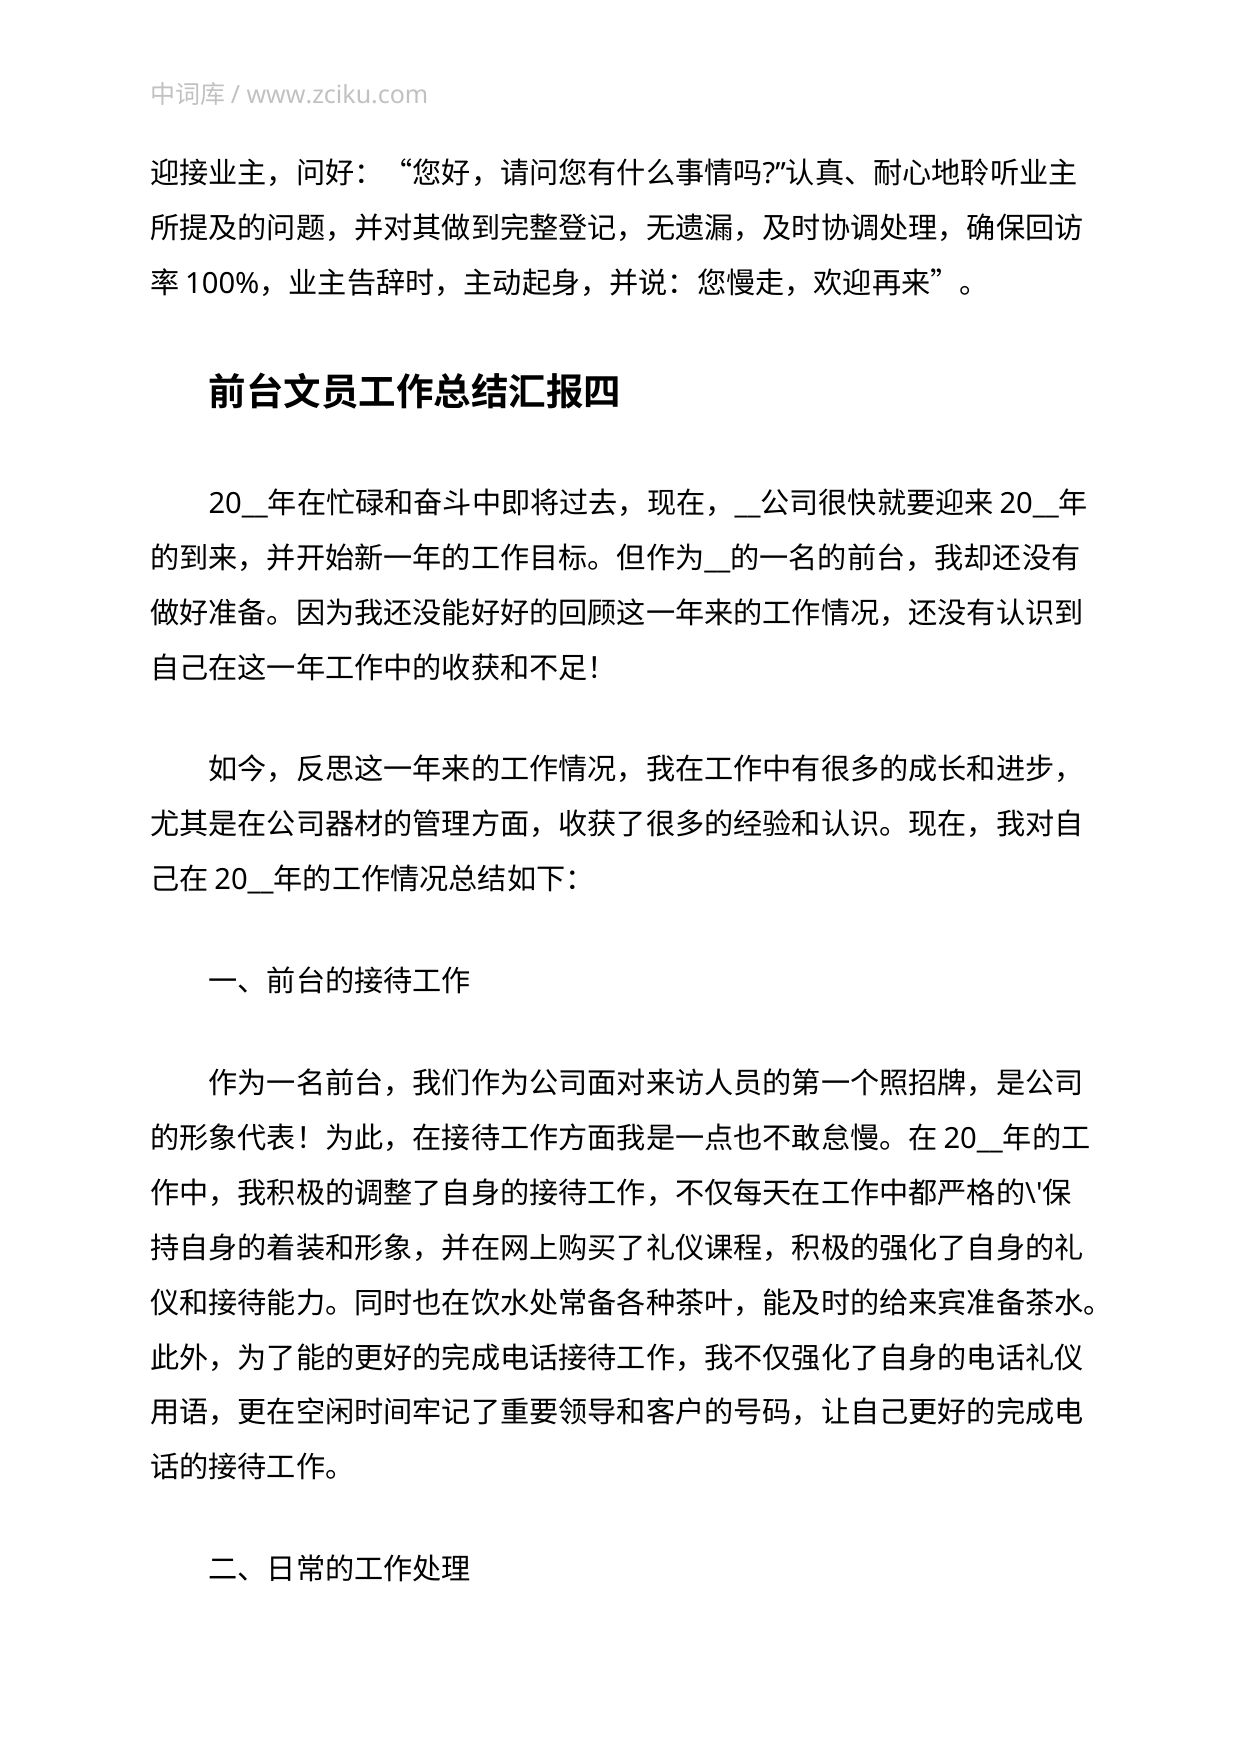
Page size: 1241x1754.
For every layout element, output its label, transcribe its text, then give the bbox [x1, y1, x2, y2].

text 20__年在忙碌和奋斗中即将过去，现在，__公司很快就要迎来20__年的到来，并开始新一年的工作目标。但作为__的一名的前台，我却还没有做好准备。因为我还没能好好的回顾这一年来的工作情况，还没有认识到自己在这一年工作中的收获和不足！ [150, 479, 1090, 686]
text 前台文员工作总结汇报四 [150, 362, 1090, 416]
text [150, 150, 1090, 302]
text 二、日常的工作处理 [150, 1546, 1090, 1588]
text 作为一名前台，我们作为公司面对来访人员的第一个照招牌，是公司的形象代表！为此，在接待工作方面我是一点也不敢怠慢。在20__年的工作中，我积极的调整了自身的接待工作，不仅每天在工作中都严格的\'保持自身的着装和形象，并在网上购买了礼仪课程，积极的强化了自身的礼仪和接待能力。同时也在饮水处常备各种茶叶，能及时的给来宾准备茶水。此外，为了能的更好的完成电话接待工作，我不仅强化了自身的电话礼仪用语，更在空闲时间牢记了重要领导和客户的号码，让自己更好的完成电话的接待工作。 [150, 1059, 1090, 1486]
text 一、前台的接待工作 [150, 958, 1090, 1000]
text 如今，反思这一年来的工作情况，我在工作中有很多的成长和进步，尤其是在公司器材的管理方面，收获了很多的经验和认识。现在，我对自己在20__年的工作情况总结如下： [150, 746, 1090, 898]
